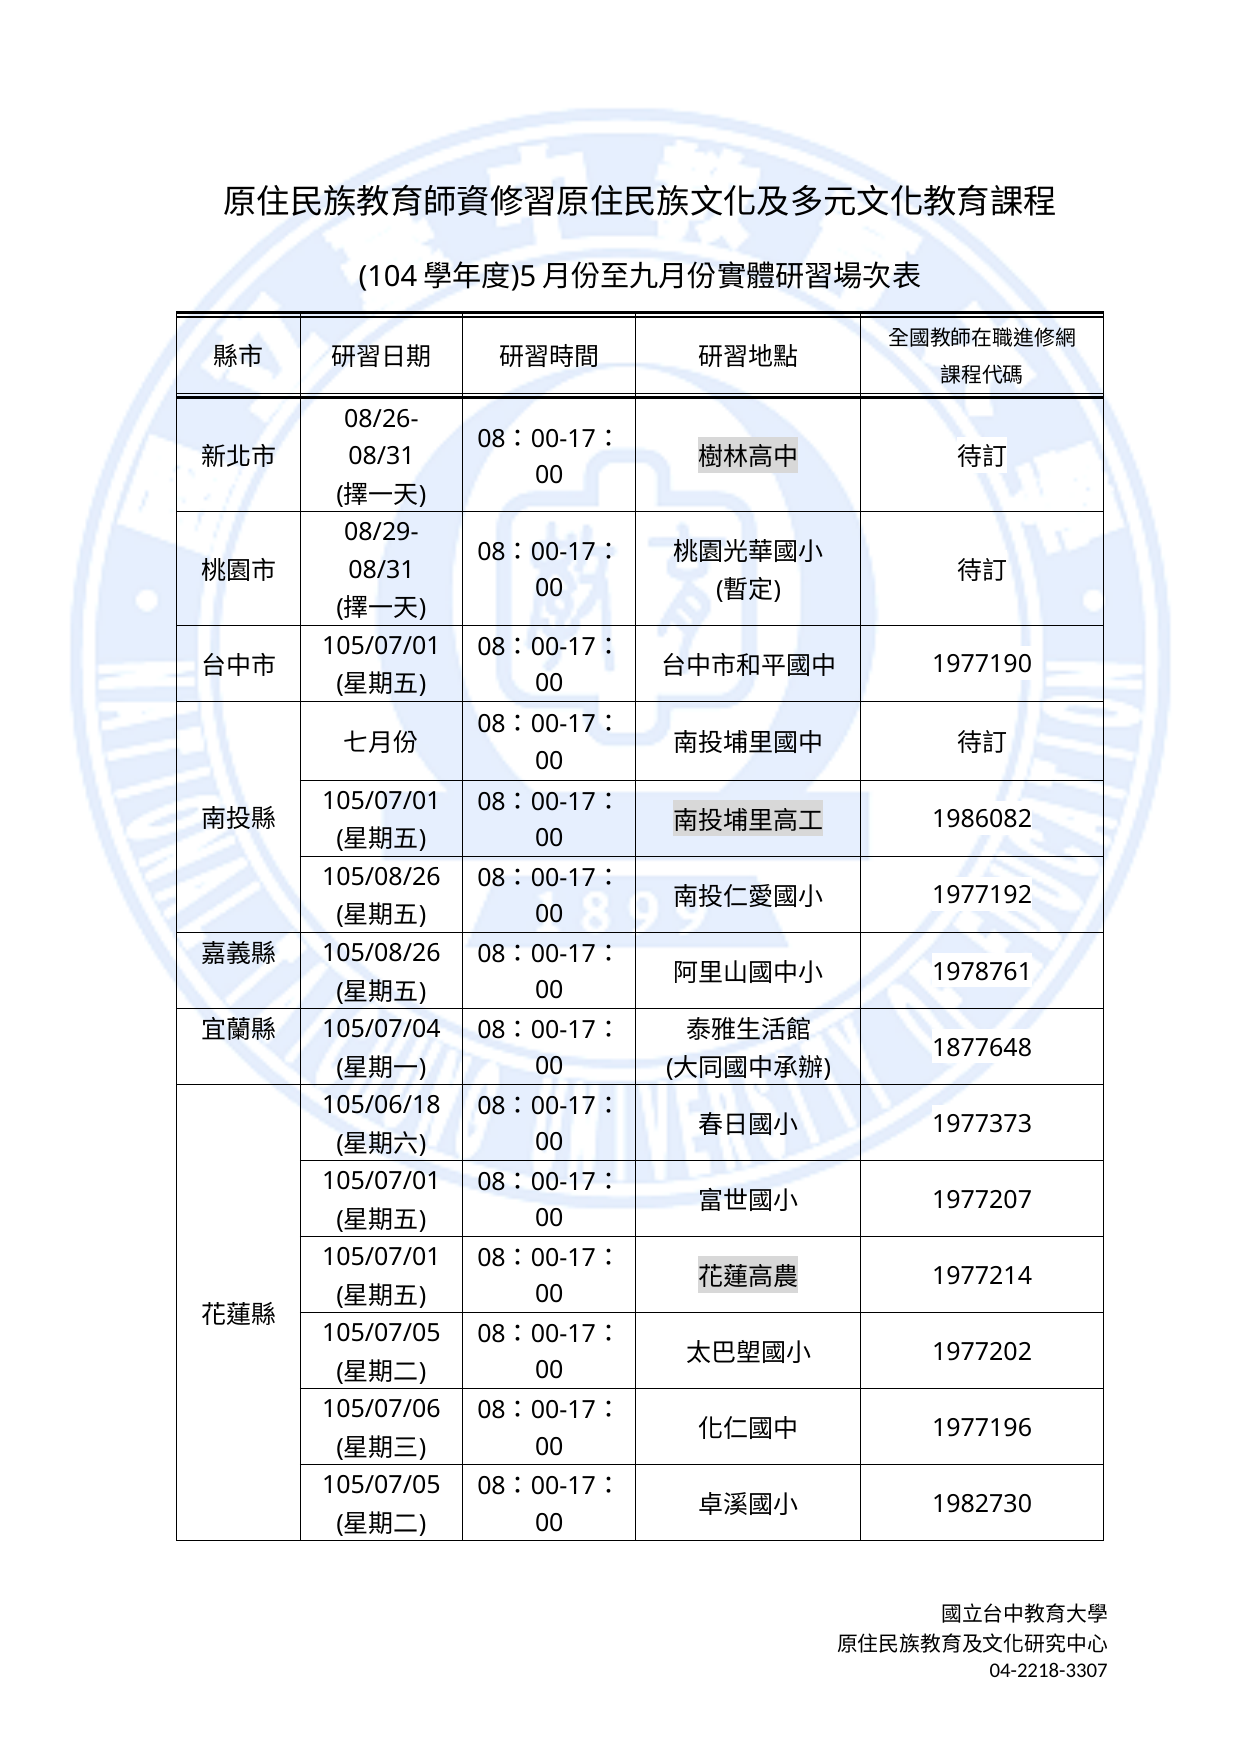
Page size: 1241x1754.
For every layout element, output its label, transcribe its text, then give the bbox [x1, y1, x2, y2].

table_cell 富世國小 [636, 1161, 860, 1236]
table_cell 研習地點 [636, 318, 860, 392]
table_header 原住民族教育師資修習原住民族文化及多元文化教育課程 (104學年度)5月份至九月份實體研習場次表 [176, 161, 1103, 311]
table_cell 嘉義縣 [177, 933, 300, 1008]
table_cell 105/06/18 (星期六) [301, 1085, 462, 1160]
table_cell 阿里山國中小 [636, 933, 860, 1008]
table_cell 卓溪國小 [636, 1465, 860, 1540]
table_cell 縣市 [177, 318, 300, 392]
table_cell 七月份 [301, 702, 462, 780]
table_cell 花蓮高農 [636, 1237, 860, 1312]
table_cell 1977202 [861, 1313, 1103, 1388]
table_cell 105/07/05 (星期二) [301, 1465, 462, 1540]
table_cell 南投埔里高工 [636, 781, 860, 856]
table_cell 待訂 [861, 702, 1103, 780]
table_cell 南投縣 [177, 702, 300, 932]
table_cell 105/07/05 (星期二) [301, 1313, 462, 1388]
table_cell 08：00-17：00 [463, 933, 635, 1008]
table_cell 105/08/26 (星期五) [301, 933, 462, 1008]
table_cell 08：00-17：00 [463, 1389, 635, 1464]
table_cell 105/07/01 (星期五) [301, 626, 462, 701]
table_cell 08：00-17：00 [463, 781, 635, 856]
table_cell 08：00-17：00 [463, 857, 635, 932]
table_cell 1986082 [861, 781, 1103, 856]
table_cell 台中市和平國中 [636, 626, 860, 701]
table_cell 花蓮縣 [177, 1085, 300, 1540]
table_cell 08：00-17：00 [463, 512, 635, 625]
table_cell 台中市 [177, 626, 300, 701]
table_cell 新北市 [177, 399, 300, 511]
table_cell 08：00-17：00 [463, 626, 635, 701]
table_cell 08：00-17：00 [463, 1237, 635, 1312]
table_cell 1977373 [861, 1085, 1103, 1160]
table_cell 08：00-17：00 [463, 1161, 635, 1236]
table_cell 1977196 [861, 1389, 1103, 1464]
table_cell 桃園市 [177, 512, 300, 625]
table_cell 105/07/04 (星期一) [301, 1009, 462, 1084]
table_cell 105/07/01 (星期五) [301, 1161, 462, 1236]
table_cell 待訂 [861, 399, 1103, 511]
table_cell 1982730 [861, 1465, 1103, 1540]
table_cell 1877648 [861, 1009, 1103, 1084]
table_cell 1977192 [861, 857, 1103, 932]
table_cell 化仁國中 [636, 1389, 860, 1464]
table_cell 太巴塱國小 [636, 1313, 860, 1388]
table_cell 08：00-17：00 [463, 1009, 635, 1084]
table_cell 研習日期 [301, 318, 462, 392]
table_cell 1977214 [861, 1237, 1103, 1312]
table_cell 樹林高中 [636, 399, 860, 511]
table_cell 105/08/26 (星期五) [301, 857, 462, 932]
table_cell 研習時間 [463, 318, 635, 392]
table_cell 桃園光華國小 (暫定) [636, 512, 860, 625]
table_cell 1978761 [861, 933, 1103, 1008]
table_cell 春日國小 [636, 1085, 860, 1160]
table_cell 08：00-17：00 [463, 702, 635, 780]
table_cell 08：00-17：00 [463, 1085, 635, 1160]
table_cell 1977207 [861, 1161, 1103, 1236]
table_cell 105/07/01 (星期五) [301, 781, 462, 856]
table_cell 105/07/01 (星期五) [301, 1237, 462, 1312]
table_cell 南投仁愛國小 [636, 857, 860, 932]
table_cell 08：00-17：00 [463, 1313, 635, 1388]
table_cell 泰雅生活館 (大同國中承辦) [636, 1009, 860, 1084]
table_cell 1977190 [861, 626, 1103, 701]
table_cell 08/26-08/31 (擇一天) [301, 399, 462, 511]
table_cell 全國教師在職進修網 課程代碼 [861, 318, 1103, 392]
table_cell 宜蘭縣 [177, 1009, 300, 1084]
table_cell 08/29-08/31 (擇一天) [301, 512, 462, 625]
table_cell 105/07/06 (星期三) [301, 1389, 462, 1464]
table_cell 待訂 [861, 512, 1103, 625]
table_cell 08：00-17：00 [463, 399, 635, 511]
table_cell 南投埔里國中 [636, 702, 860, 780]
table_cell 08：00-17：00 [463, 1465, 635, 1540]
